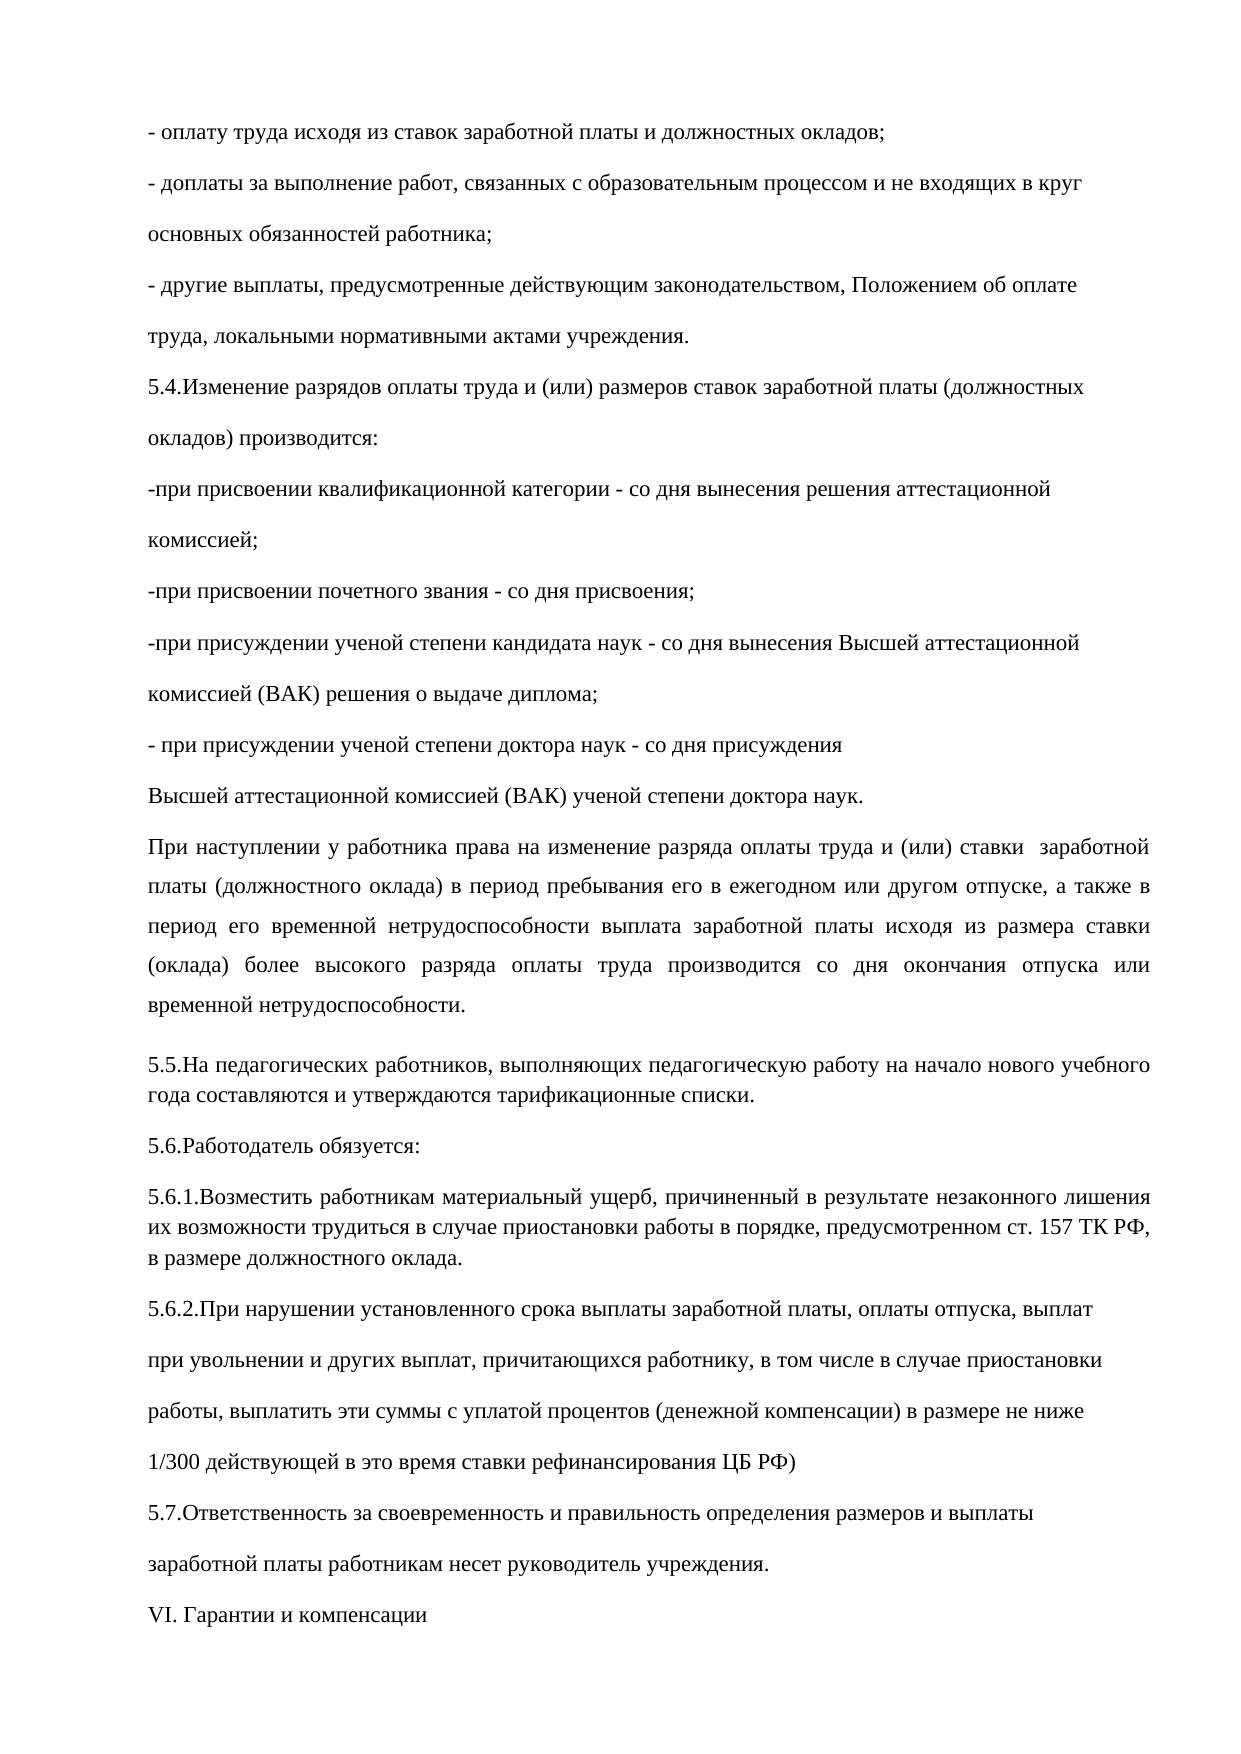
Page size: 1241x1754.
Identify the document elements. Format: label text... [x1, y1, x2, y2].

text 1/300 действующей в это время ставки рефинансирования ЦБ РФ) [148, 1448, 1152, 1474]
text 5.7.Ответственность за своевременность и правильность определения размеров и выплаты [148, 1499, 1152, 1525]
text при увольнении и других выплат, причитающихся работнику, в том числе в случае приостановки [148, 1346, 1152, 1372]
text труда, локальными нормативными актами учреждения. [148, 322, 1152, 349]
text окладов) производится: [148, 424, 1152, 451]
text 5.6.2.При нарушении установленного срока выплаты заработной платы, оплаты отпуска, выплат [148, 1295, 1152, 1321]
text - другие выплаты, предусмотренные действующим законодательством, Положением об оплате [148, 271, 1152, 298]
text - оплату труда исходя из ставок заработной платы и должностных окладов; [148, 118, 1152, 144]
text 5.4.Изменение разрядов оплаты труда и (или) размеров ставок заработной платы (должностных [148, 373, 1152, 400]
text -при присвоении почетного звания - со дня присвоения; [148, 577, 1152, 604]
text работы, выплатить эти суммы с уплатой процентов (денежной компенсации) в размере не ниже [148, 1397, 1152, 1423]
text 5.5.На педагогических работников, выполняющих педагогическую работу на начало нового учебного года составляются и утверждаются тарификационные списки. [148, 1051, 1152, 1107]
text заработной платы работникам несет руководитель учреждения. [148, 1550, 1152, 1576]
text комиссией (ВАК) решения о выдаче диплома; [148, 679, 1152, 706]
text основных обязанностей работника; [148, 220, 1152, 247]
text При наступлении у работника права на изменение разряда оплаты труда и (или) ставки заработной платы (должностного оклада) в период пребывания его в ежегодном или другом отпуске, а также в период его временной нетрудоспособности выплата заработной платы исходя из размера ставки (оклада) более высокого разряда оплаты труда производится со дня окончания отпуска или временной нетрудоспособности. [148, 833, 1152, 1017]
text - доплаты за выполнение работ, связанных с образовательным процессом и не входящих в круг [148, 169, 1152, 196]
text -при присвоении квалификационной категории - со дня вынесения решения аттестационной [148, 475, 1152, 502]
text 5.6.1.Возместить работникам материальный ущерб, причиненный в результате незаконного лишения их возможности трудиться в случае приостановки работы в порядке, предусмотренном ст. 157 ТК РФ, в размере должностного оклада. [148, 1183, 1152, 1270]
text VI. Гарантии и компенсации [148, 1601, 1152, 1627]
text - при присуждении ученой степени доктора наук - со дня присуждения [148, 731, 1152, 757]
text комиссией; [148, 526, 1152, 553]
text -при присуждении ученой степени кандидата наук - со дня вынесения Высшей аттестационной [148, 628, 1152, 655]
text 5.6.Работодатель обязуется: [148, 1132, 1152, 1158]
text Высшей аттестационной комиссией (ВАК) ученой степени доктора наук. [148, 782, 1152, 808]
